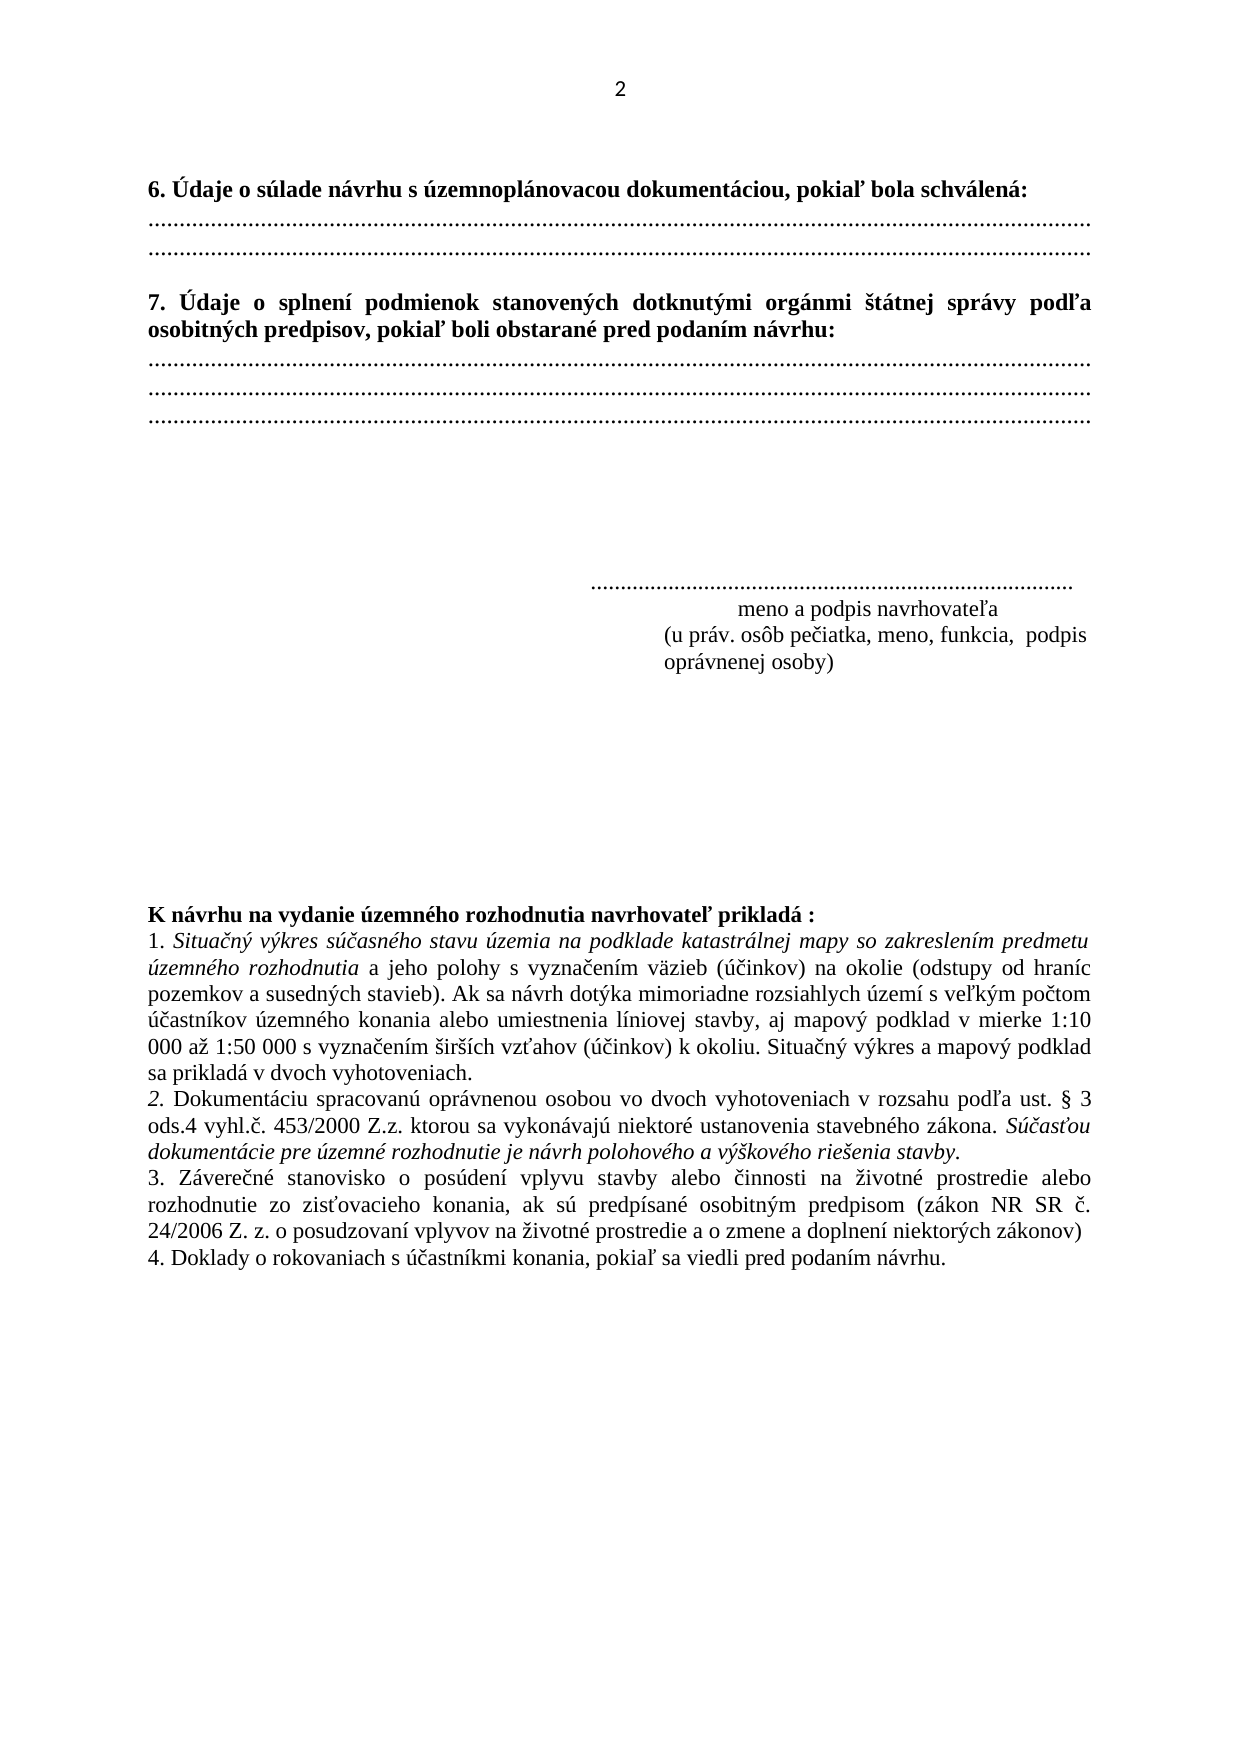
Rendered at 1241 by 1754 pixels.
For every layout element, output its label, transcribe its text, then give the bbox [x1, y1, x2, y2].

text (u práv. osôb pečiatka, meno, funkcia, podpis oprávnenej osoby) [664, 621, 1093, 674]
text 6. Údaje o súlade návrhu s územnoplánovacou dokumentáciou, pokiaľ bola schválená: [148, 175, 1093, 203]
text K návrhu na vydanie územného rozhodnutia navrhovateľ prikladá : [148, 901, 1093, 927]
text ................................................................................. [148, 567, 1093, 595]
text meno a podpis navrhovateľa [664, 595, 1093, 621]
text 4. Doklady o rokovaniach s účastníkmi konania, pokiaľ sa viedli pred podaním návrhu. [148, 1243, 1093, 1270]
text 1. Situačný výkres súčasného stavu územia na podklade katastrálnej mapy so zakreslením predmetu územného rozhodnutia a jeho polohy s vyznačením väzieb (účinkov) na okolie (odstupy od hraníc pozemkov a susedných stavieb). Ak sa návrh dotýka mimoriadne rozsiahlych území s veľkým počtom účastníkov územného konania alebo umiestnenia líniovej stavby, aj mapový podklad v mierke 1:10 000 až 1:50 000 s vyznačením širších vzťahov (účinkov) k okoliu. Situačný výkres a mapový podklad sa prikladá v dvoch vyhotoveniach. [148, 927, 1093, 1085]
text 3. Záverečné stanovisko o posúdení vplyvu stavby alebo činnosti na životné prostredie alebo rozhodnutie zo zisťovacieho konania, ak sú predpísané osobitným predpisom (zákon NR SR č. 24/2006 Z. z. o posudzovaní vplyvov na životné prostredie a o zmene a doplnení niektorých zákonov) [148, 1164, 1093, 1243]
text 7. Údaje o splnení podmienok stanovených dotknutými orgánmi štátnej správy podľa osobitných predpisov, pokiaľ boli obstarané pred podaním návrhu: [148, 288, 1093, 343]
text 2. Dokumentáciu spracovanú oprávnenou osobou vo dvoch vyhotoveniach v rozsahu podľa ust. § 3 ods.4 vyhl.č. 453/2000 Z.z. ktorou sa vykonávajú niektoré ustanovenia stavebného zákona. Súčasťou dokumentácie pre územné rozhodnutie je návrh polohového a výškového riešenia stavby. [148, 1085, 1093, 1164]
